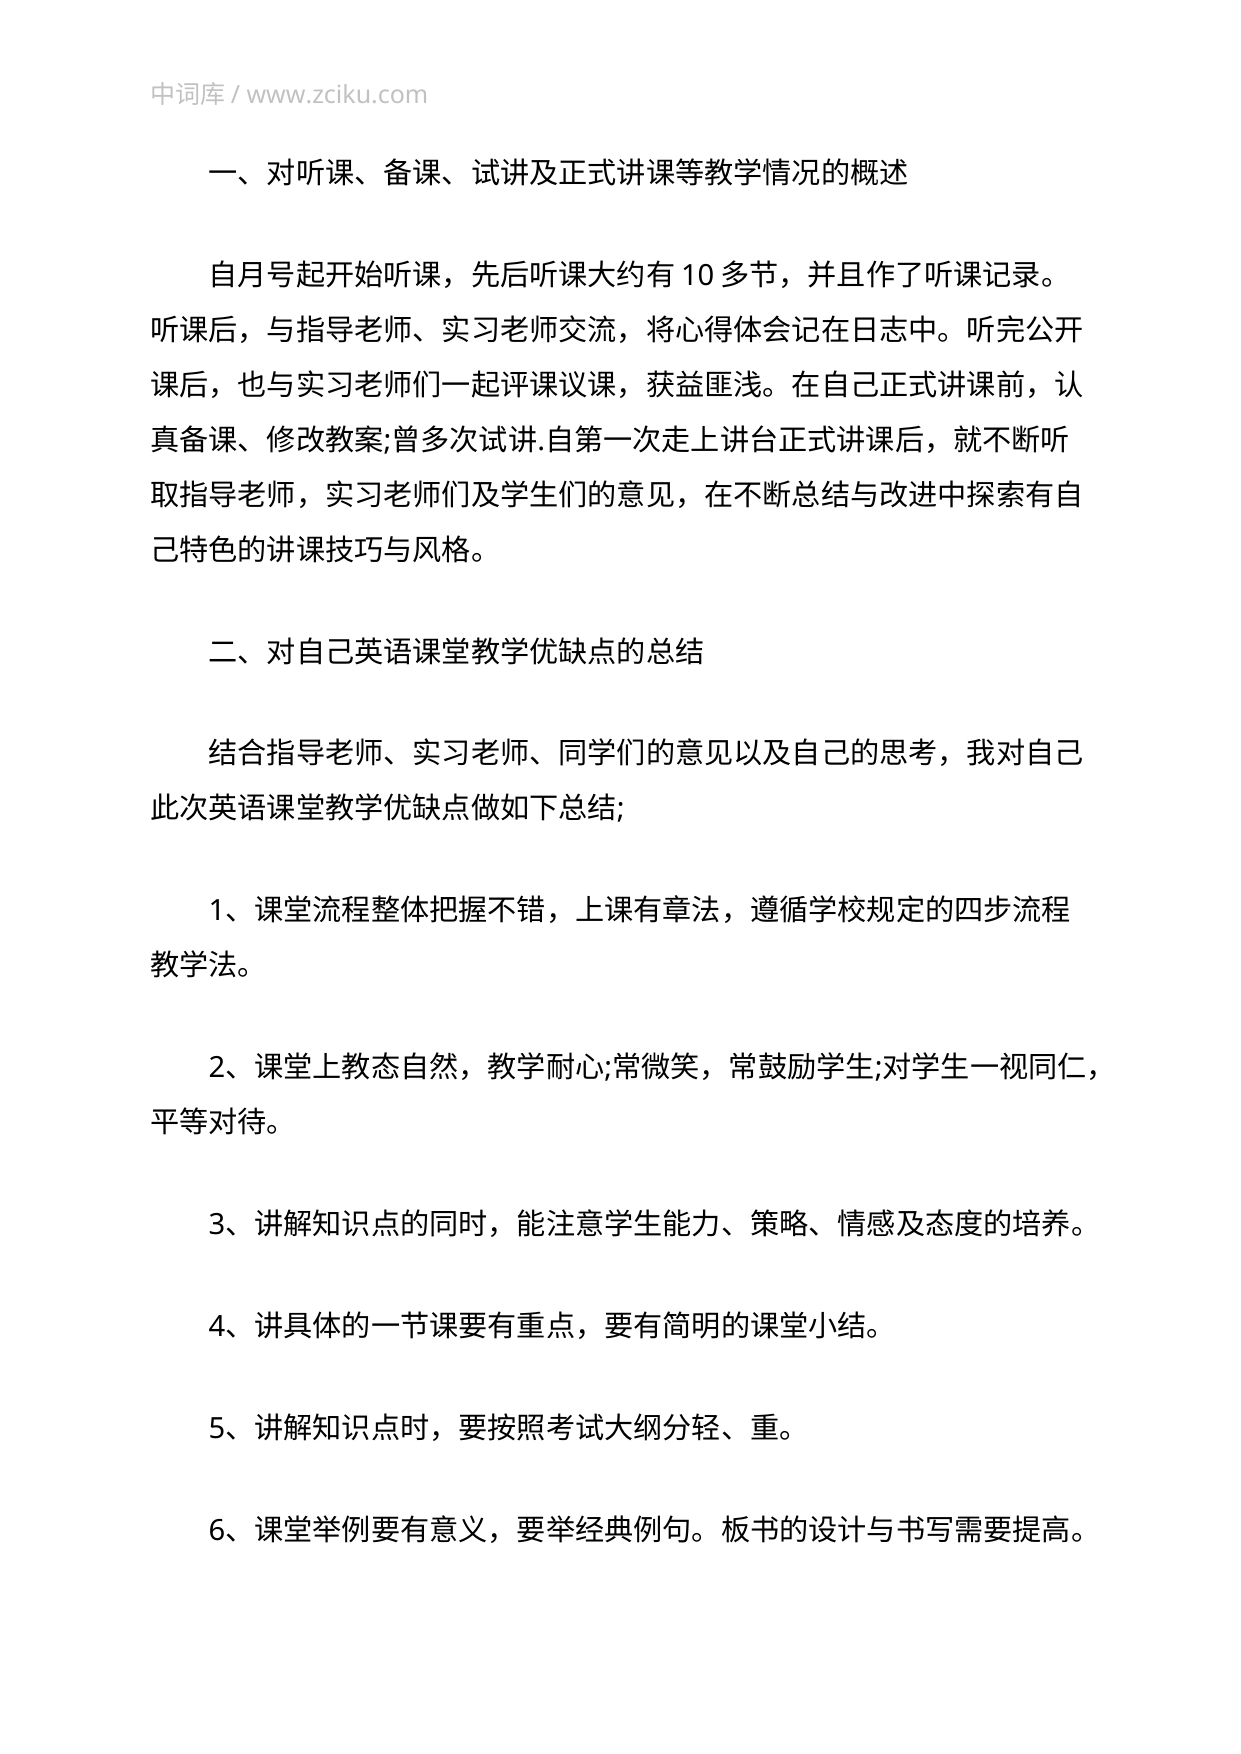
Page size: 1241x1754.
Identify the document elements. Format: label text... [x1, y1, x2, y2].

text 1、课堂流程整体把握不错，上课有章法，遵循学校规定的四步流程教学法。 [150, 887, 1090, 984]
text 2、课堂上教态自然，教学耐心;常微笑，常鼓励学生;对学生一视同仁，平等对待。 [150, 1044, 1090, 1141]
text 5、讲解知识点时，要按照考试大纲分轻、重。 [150, 1404, 1090, 1447]
text 6、课堂举例要有意义，要举经典例句。板书的设计与书写需要提高。 [150, 1506, 1090, 1549]
text 自月号起开始听课，先后听课大约有10多节，并且作了听课记录。听课后，与指导老师、实习老师交流，将心得体会记在日志中。听完公开课后，也与实习老师们一起评课议课，获益匪浅。在自己正式讲课前，认真备课、修改教案;曾多次试讲.自第一次走上讲台正式讲课后，就不断听取指导老师，实习老师们及学生们的意见，在不断总结与改进中探索有自己特色的讲课技巧与风格。 [150, 252, 1090, 569]
text 二、对自己英语课堂教学优缺点的总结 [150, 628, 1090, 671]
text 一、对听课、备课、试讲及正式讲课等教学情况的概述 [150, 150, 1090, 192]
text 结合指导老师、实习老师、同学们的意见以及自己的思考，我对自己此次英语课堂教学优缺点做如下总结; [150, 730, 1090, 827]
text 4、讲具体的一节课要有重点，要有简明的课堂小结。 [150, 1302, 1090, 1345]
text 3、讲解知识点的同时，能注意学生能力、策略、情感及态度的培养。 [150, 1200, 1090, 1243]
